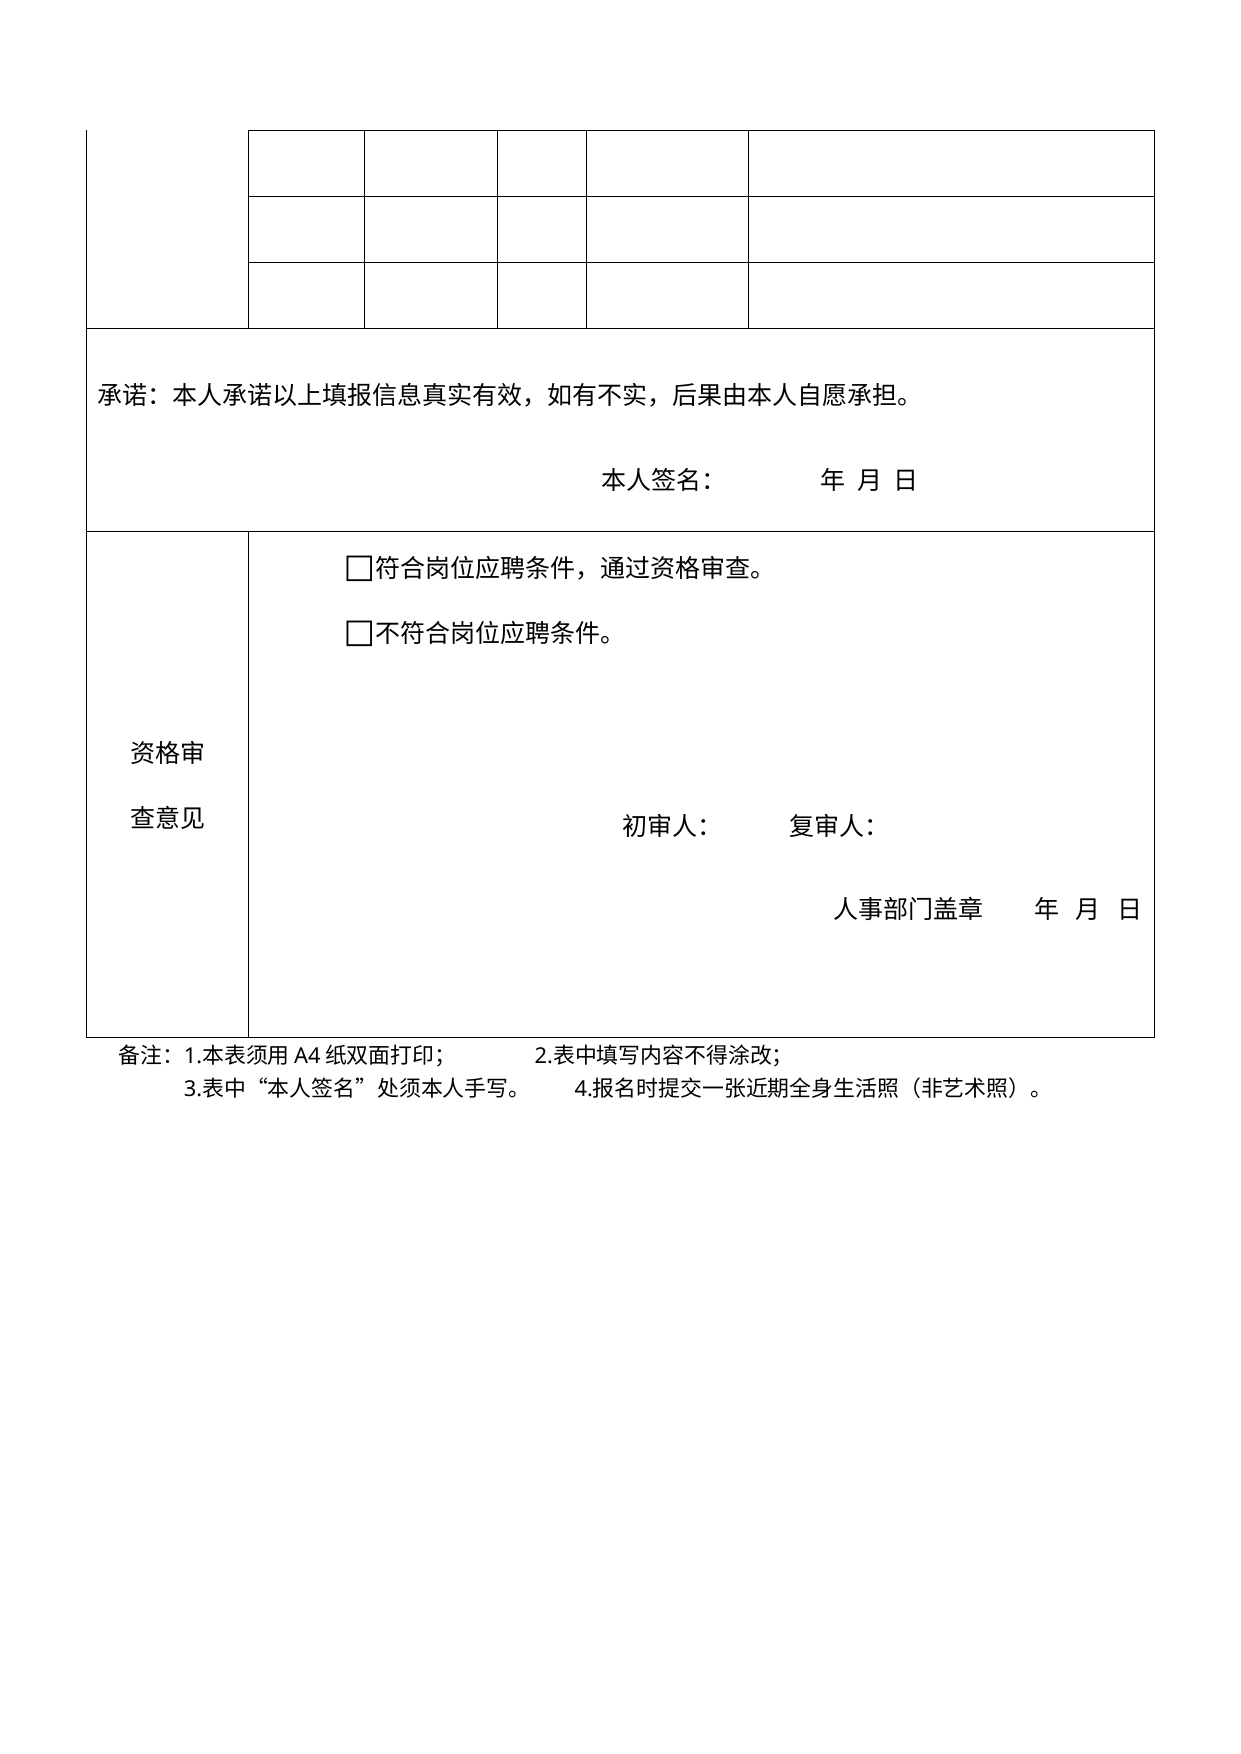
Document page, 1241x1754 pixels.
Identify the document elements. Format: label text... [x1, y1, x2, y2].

table_cell [498, 263, 586, 328]
table_cell [587, 197, 748, 262]
table_cell 本人签名： 年 月 日 [87, 426, 1154, 531]
table_cell □符合岗位应聘条件，通过资格审查。 □不符合岗位应聘条件。 初审人： 复审人： 人事部门盖章 年 月 日 [249, 532, 1154, 1037]
table_cell [249, 197, 364, 262]
table_cell 承诺：本人承诺以上填报信息真实有效，如有不实，后果由本人自愿承担。 [87, 329, 1154, 426]
table_cell [249, 263, 364, 328]
table_cell 资格审 查意见 [87, 532, 248, 1037]
list 3.表中“本人签名”处须本人手写。 4.报名时提交一张近期全身生活照（非艺术照）。 [118, 1071, 1122, 1103]
table_cell [749, 197, 1154, 262]
table_cell [749, 263, 1154, 328]
table_cell [587, 131, 748, 196]
text 备注：1.本表须用A4纸双面打印； 2.表中填写内容不得涂改； [118, 1038, 1122, 1071]
table_cell [498, 197, 586, 262]
table_cell [587, 263, 748, 328]
table_cell [498, 131, 586, 196]
table_cell [249, 131, 364, 196]
table_cell [365, 131, 497, 196]
table_cell [365, 197, 497, 262]
table_cell [365, 263, 497, 328]
table_cell [749, 131, 1154, 196]
